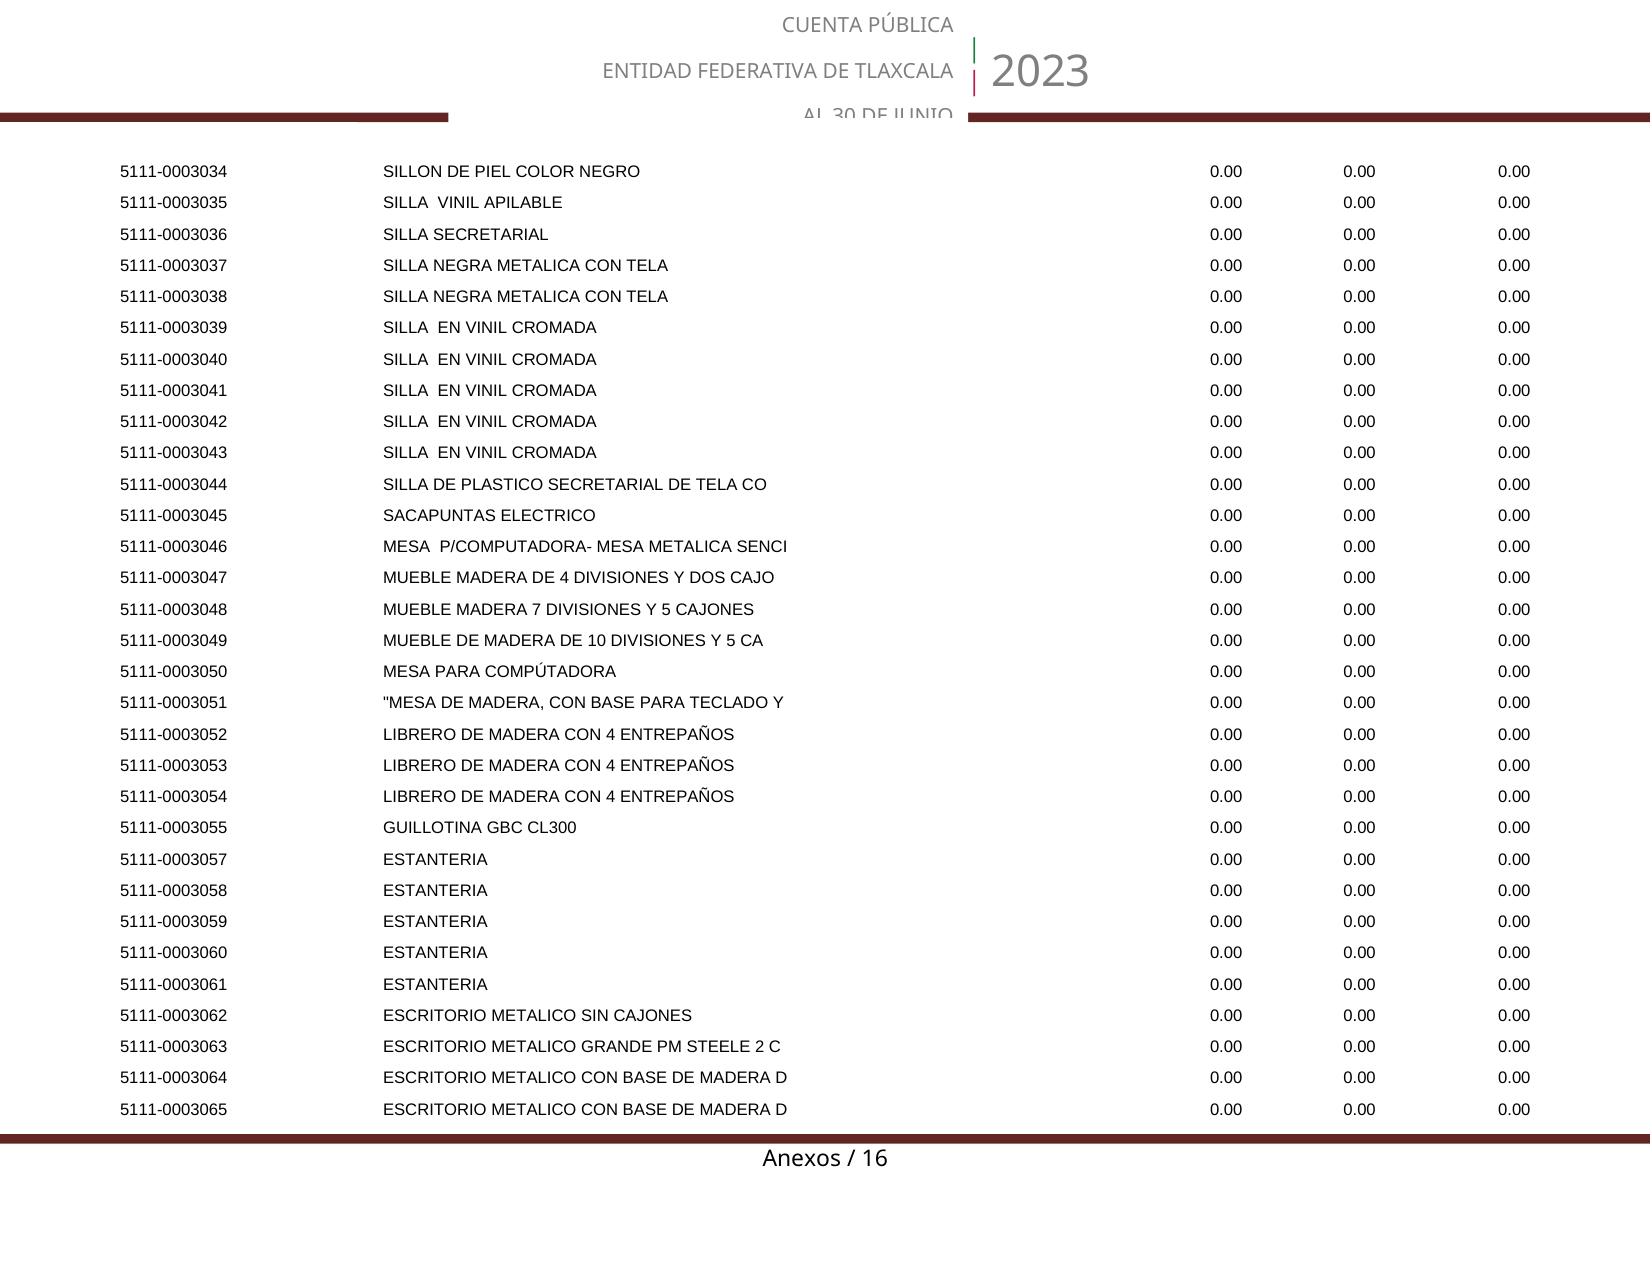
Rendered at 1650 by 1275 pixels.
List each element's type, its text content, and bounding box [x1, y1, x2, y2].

table_cell 0.00 [1383, 337, 1537, 369]
table_cell 0.00 [1250, 494, 1383, 525]
table_cell 5111-0003035 [113, 181, 376, 212]
table_cell 0.00 [1383, 556, 1537, 587]
table_cell SILLA EN VINIL CROMADA [376, 400, 1113, 431]
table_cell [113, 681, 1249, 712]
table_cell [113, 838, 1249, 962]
table_cell 5111-0003042 [113, 400, 376, 431]
table_cell 0.00 [1250, 556, 1383, 587]
table_cell 0.00 [1113, 337, 1249, 369]
table_cell 0.00 [1113, 244, 1249, 275]
table_cell 0.00 [1113, 213, 1249, 244]
table_cell 0.00 [1383, 588, 1537, 619]
table_cell 0.00 [1383, 619, 1537, 650]
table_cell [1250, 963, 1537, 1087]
table_cell 5111-0003045 [113, 494, 376, 525]
table_cell SILLA VINIL APILABLE [376, 181, 1113, 212]
table_cell 5111-0003049 [113, 619, 376, 650]
table_cell 0.00 [1113, 306, 1249, 337]
table_cell 0.00 [1113, 525, 1249, 556]
table_cell 0.00 [1383, 244, 1537, 275]
table_cell 0.00 [1250, 588, 1383, 619]
table_cell 5111-0003046 [113, 525, 376, 556]
table_cell 0.00 [1383, 400, 1537, 431]
table_cell 0.00 [1113, 462, 1249, 494]
table_cell 0.00 [1250, 213, 1383, 244]
table_cell 0.00 [1113, 181, 1249, 212]
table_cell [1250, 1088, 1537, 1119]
table_cell SILLON DE PIEL COLOR NEGRO [376, 150, 1113, 181]
table_cell SACAPUNTAS ELECTRICO [376, 494, 1113, 525]
table_cell 0.00 [1383, 525, 1537, 556]
table_cell SILLA NEGRA METALICA CON TELA [376, 244, 1113, 275]
table_cell 0.00 [1250, 619, 1383, 650]
table_cell MUEBLE MADERA DE 4 DIVISIONES Y DOS CAJO [376, 556, 1113, 587]
table_cell 5111-0003043 [113, 431, 376, 462]
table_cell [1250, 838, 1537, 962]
table_cell 0.00 [1383, 494, 1537, 525]
table_cell 0.00 [1250, 462, 1383, 494]
table_cell 5111-0003038 [113, 275, 376, 306]
table_cell 0.00 [1383, 306, 1537, 337]
table_cell 0.00 [1383, 181, 1537, 212]
table_cell 0.00 [1113, 400, 1249, 431]
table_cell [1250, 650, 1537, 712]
table_cell 5111-0003044 [113, 462, 376, 494]
table_cell SILLA EN VINIL CROMADA [376, 369, 1113, 400]
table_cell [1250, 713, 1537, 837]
table_cell 5111-0003040 [113, 337, 376, 369]
table_cell 0.00 [1113, 494, 1249, 525]
table_cell 0.00 [1250, 181, 1383, 212]
table_cell 5111-0003036 [113, 213, 376, 244]
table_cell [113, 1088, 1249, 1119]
table_cell 0.00 [1113, 650, 1249, 681]
table_cell SILLA NEGRA METALICA CON TELA [376, 275, 1113, 306]
table_cell SILLA EN VINIL CROMADA [376, 337, 1113, 369]
table_cell MESA PARA COMPÚTADORA [376, 650, 1113, 681]
table_cell 0.00 [1250, 244, 1383, 275]
table_cell 0.00 [1250, 525, 1383, 556]
table_cell 0.00 [1250, 369, 1383, 400]
table_cell 0.00 [1113, 588, 1249, 619]
table_cell 0.00 [1113, 369, 1249, 400]
table_cell 5111-0003039 [113, 306, 376, 337]
table_cell MUEBLE DE MADERA DE 10 DIVISIONES Y 5 CA [376, 619, 1113, 650]
table_cell 0.00 [1250, 431, 1383, 462]
table_cell 5111-0003037 [113, 244, 376, 275]
table_cell SILLA SECRETARIAL [376, 213, 1113, 244]
table_cell MESA P/COMPUTADORA- MESA METALICA SENCI [376, 525, 1113, 556]
table_cell 0.00 [1250, 400, 1383, 431]
table_cell 5111-0003047 [113, 556, 376, 587]
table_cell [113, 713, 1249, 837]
table_cell 0.00 [1250, 337, 1383, 369]
table_cell 5111-0003034 [113, 150, 376, 181]
table_cell 0.00 [1113, 150, 1249, 181]
table_cell SILLA EN VINIL CROMADA [376, 306, 1113, 337]
table_cell 0.00 [1250, 150, 1383, 181]
table_cell MUEBLE MADERA 7 DIVISIONES Y 5 CAJONES [376, 588, 1113, 619]
table_cell SILLA EN VINIL CROMADA [376, 431, 1113, 462]
table_cell SILLA DE PLASTICO SECRETARIAL DE TELA CO [376, 462, 1113, 494]
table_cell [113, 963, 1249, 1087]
table_cell 0.00 [1383, 369, 1537, 400]
table_cell 5111-0003048 [113, 588, 376, 619]
table_cell 0.00 [1113, 431, 1249, 462]
table_cell 0.00 [1383, 275, 1537, 306]
table_cell 0.00 [1383, 431, 1537, 462]
table_cell 5111-0003050 [113, 650, 376, 681]
table_cell 5111-0003041 [113, 369, 376, 400]
table_cell 0.00 [1383, 213, 1537, 244]
picture [968, 28, 985, 99]
table_cell 0.00 [1250, 275, 1383, 306]
table_cell 0.00 [1113, 556, 1249, 587]
table_cell 0.00 [1383, 150, 1537, 181]
table_cell 0.00 [1113, 619, 1249, 650]
table_cell 0.00 [1383, 462, 1537, 494]
table_cell 0.00 [1250, 306, 1383, 337]
table_cell 0.00 [1113, 275, 1249, 306]
